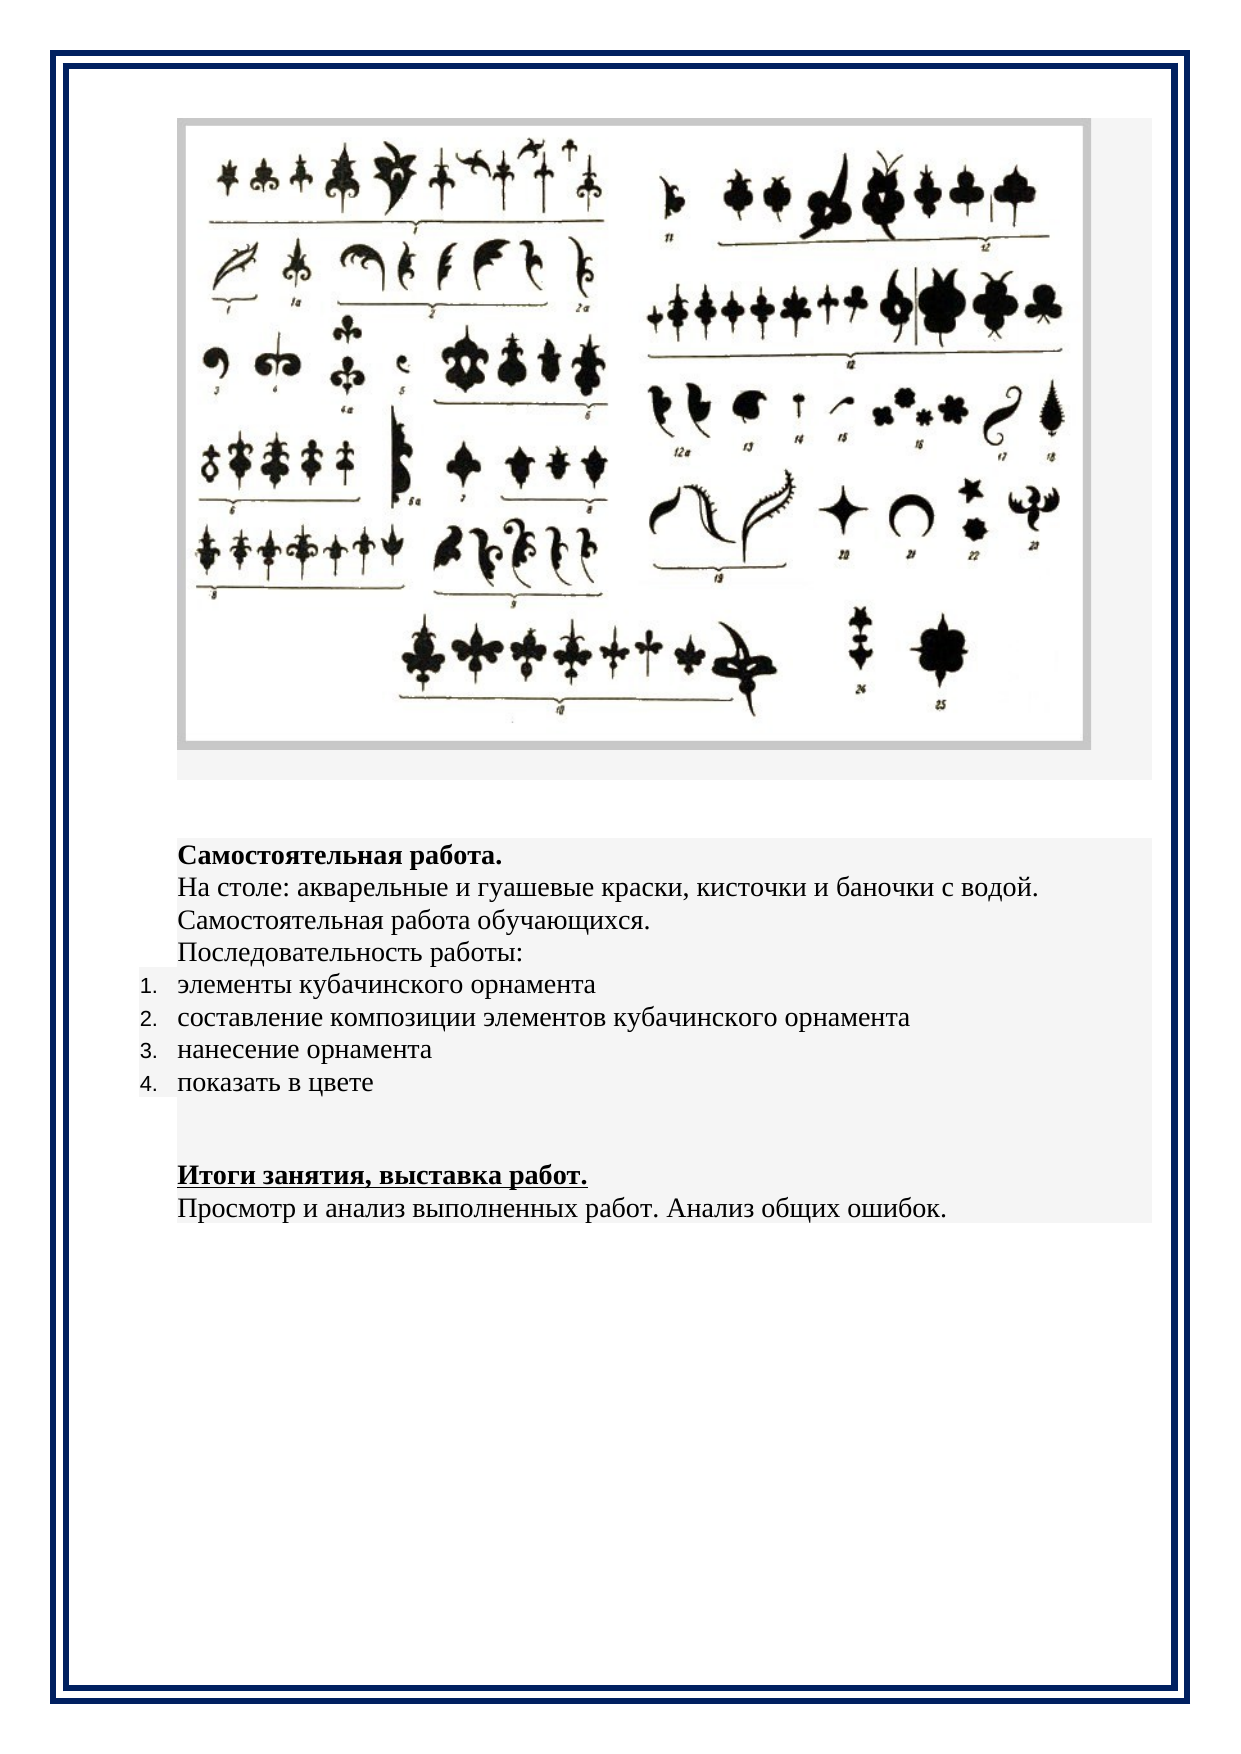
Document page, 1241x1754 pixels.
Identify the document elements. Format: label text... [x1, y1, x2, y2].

list показать в цвете [139, 1065, 1152, 1097]
picture [177, 118, 1092, 750]
text Самостоятельная работа. [177, 838, 1152, 870]
text Самостоятельная работа обучающихся. [177, 903, 1152, 935]
text Итоги занятия, выставка работ. [177, 1158, 1152, 1191]
list составление композиции элементов кубачинского орнамента [139, 1000, 1152, 1032]
list элементы кубачинского орнамента [139, 967, 1152, 1000]
text Просмотр и анализ выполненных работ. Анализ общих ошибок. [177, 1191, 1152, 1223]
text Последовательность работы: [177, 935, 1152, 967]
text На столе: акварельные и гуашевые краски, кисточки и баночки с водой. [177, 870, 1152, 903]
list нанесение орнамента [139, 1032, 1152, 1065]
